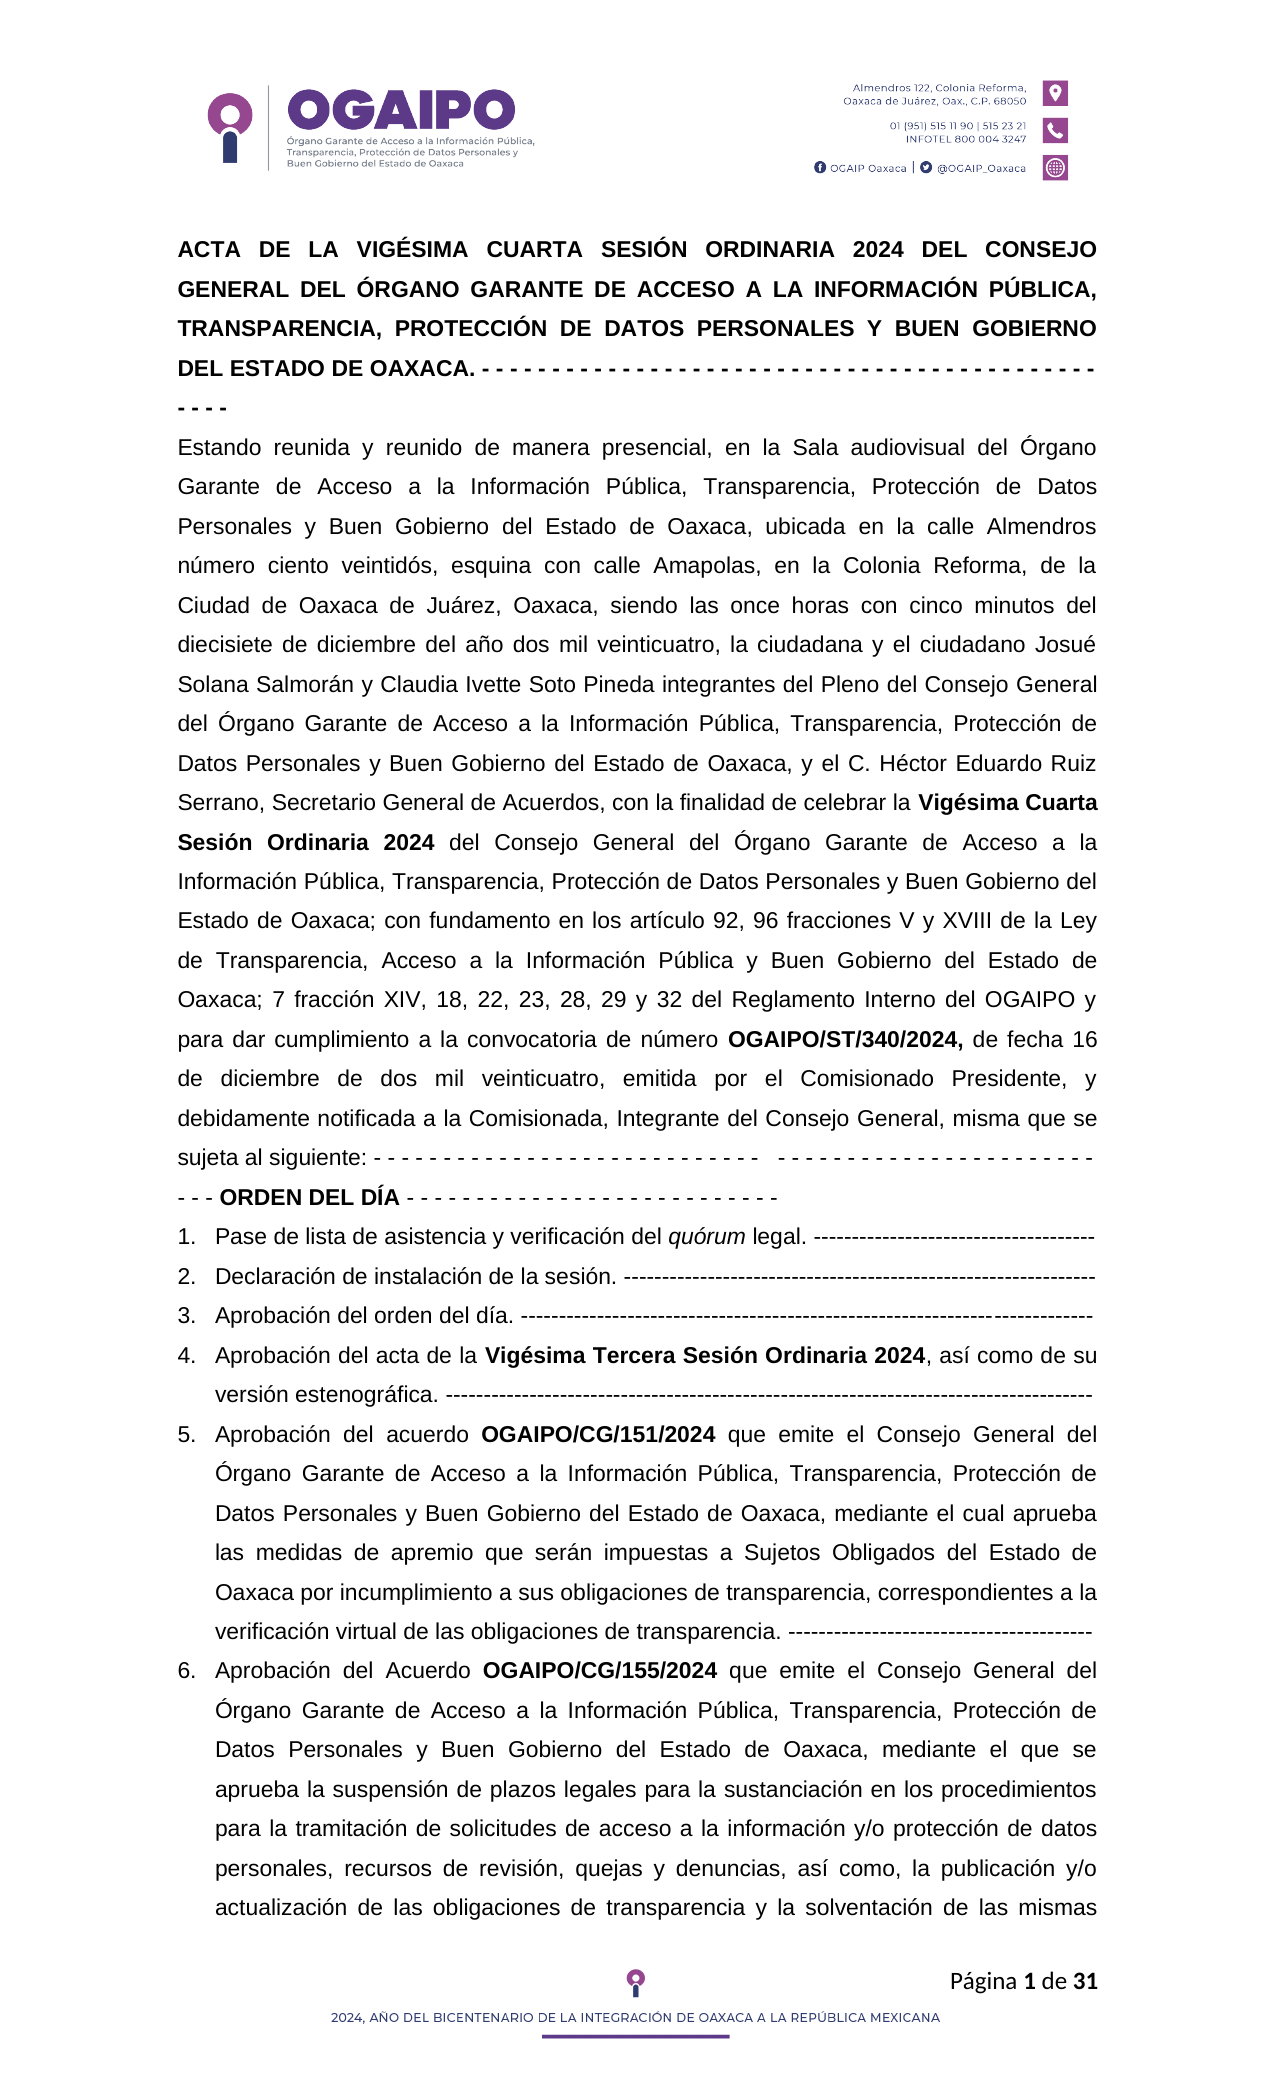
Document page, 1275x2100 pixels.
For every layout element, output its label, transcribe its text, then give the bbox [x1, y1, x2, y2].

picture [131, 44, 1144, 213]
list Aprobación del acuerdo OGAIPO/CG/151/2024 que emite el Consejo General del Órgano Garante de Acceso a la Información Pública, Transparencia, Protección de Datos Personales y Buen Gobierno del Estado de Oaxaca, mediante el cual aprueba las medidas de apremio que serán impuestas a Sujetos Obligados del Estado de Oaxaca por incumplimiento a sus obligaciones de transparencia, correspondientes a la verificación virtual de las obligaciones de transparencia. ---------------------------------------- [177, 1421, 1098, 1644]
picture [326, 1923, 949, 2099]
list Declaración de instalación de la sesión. -------------------------------------------------------------- [177, 1263, 1098, 1289]
text Estando reunida y reunido de manera presencial, en la Sala audiovisual del Órgano Garante de Acceso a la Información Pública, Transparencia, Protección de Datos Personales y Buen Gobierno del Estado de Oaxaca, ubicada en la calle Almendros número ciento veintidós, esquina con calle Amapolas, en la Colonia Reforma, de la Ciudad de Oaxaca de Juárez, Oaxaca, siendo las once horas con cinco minutos del diecisiete de diciembre del año dos mil veinticuatro, la ciudadana y el ciudadano Josué Solana Salmorán y Claudia Ivette Soto Pineda integrantes del Pleno del Consejo General del Órgano Garante de Acceso a la Información Pública, Transparencia, Protección de Datos Personales y Buen Gobierno del Estado de Oaxaca, y el C. Héctor Eduardo Ruiz Serrano, Secretario General de Acuerdos, con la finalidad de celebrar la Vigésima Cuarta Sesión Ordinaria 2024 del Consejo General del Órgano Garante de Acceso a la Información Pública, Transparencia, Protección de Datos Personales y Buen Gobierno del Estado de Oaxaca; con fundamento en los artículo 92, 96 fracciones V y XVIII de la Ley de Transparencia, Acceso a la Información Pública y Buen Gobierno del Estado de Oaxaca; 7 fracción XIV, 18, 22, 23, 28, 29 y 32 del Reglamento Interno del OGAIPO y para dar cumplimiento a la convocatoria de número OGAIPO/ST/340/2024, de fecha 16 de diciembre de dos mil veinticuatro, emitida por el Comisionado Presidente, y debidamente notificada a la Comisionada, Integrante del Consejo General, misma que se sujeta al siguiente: - - - - - - - - - - - - - - - - - - - - - - - - - - - - - - - - - - - - - - - - - - - - - - - - - - - - - - ORDEN DEL DÍA - - - - - - - - - - - - - - - - - - - - - - - - - - - [177, 434, 1098, 1210]
list Aprobación del orden del día. --------------------------------------------------------------------------- [177, 1302, 1098, 1328]
list Pase de lista de asistencia y verificación del quórum legal. ------------------------------------- [177, 1223, 1098, 1249]
list Aprobación del acta de la Vigésima Tercera Sesión Ordinaria 2024, así como de su versión estenográfica. ------------------------------------------------------------------------------------- [177, 1342, 1098, 1407]
text ACTA DE LA VIGÉSIMA CUARTA SESIÓN ORDINARIA 2024 DEL CONSEJO GENERAL DEL ÓRGANO GARANTE DE ACCESO A LA INFORMACIÓN PÚBLICA, TRANSPARENCIA, PROTECCIÓN DE DATOS PERSONALES Y BUEN GOBIERNO DEL ESTADO DE OAXACA. - - - - - - - - - - - - - - - - - - - - - - - - - - - - - - - - - - - - - - - - - - - - - - - - [177, 236, 1098, 421]
